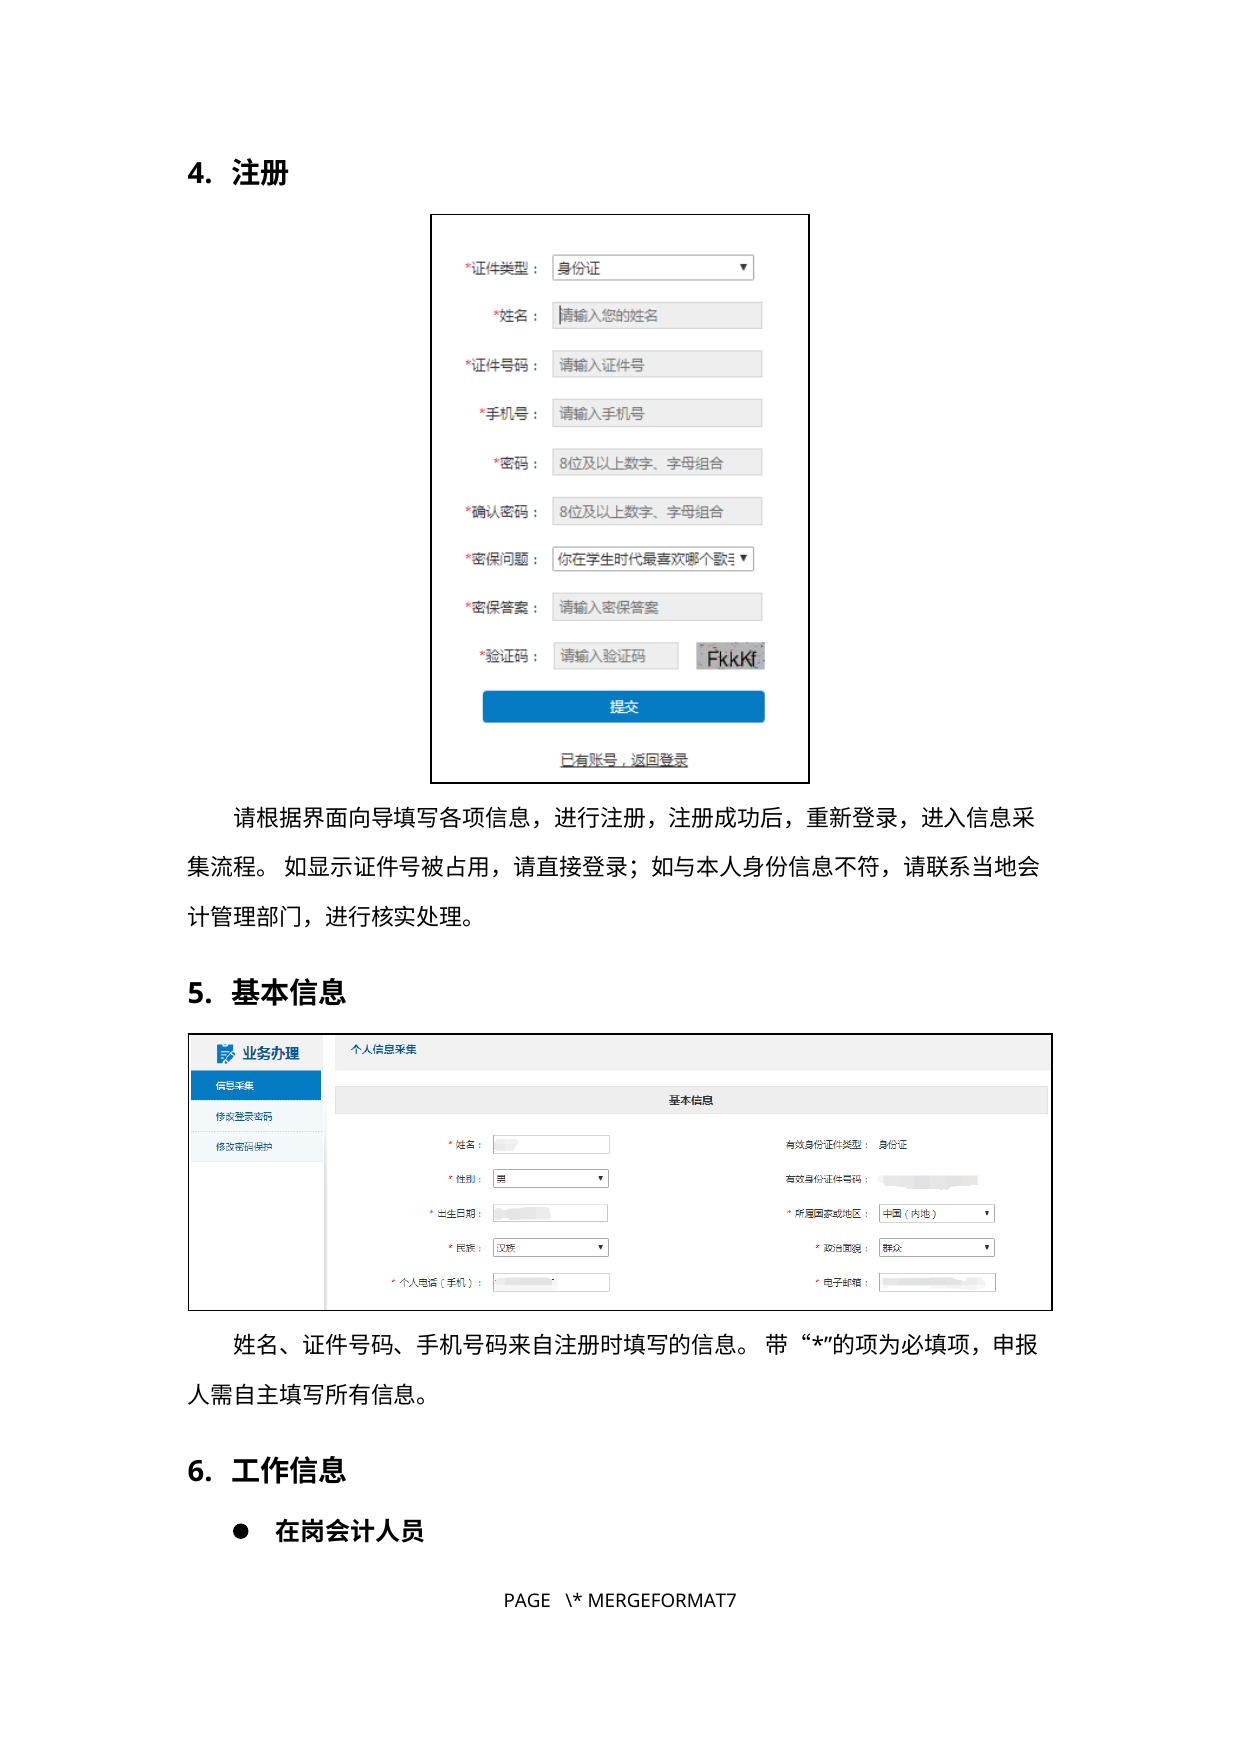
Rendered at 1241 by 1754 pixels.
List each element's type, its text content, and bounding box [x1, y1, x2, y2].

picture [189, 1035, 1051, 1310]
picture [432, 215, 808, 782]
subtitle 注册 [187, 150, 1053, 192]
text 姓名、证件号码、⼿机号码来⾃注册时填写的信息。 带“*”的项为必填项，申报⼈需⾃主填写所有信息。 [187, 1327, 1053, 1410]
list 在岗会计人员 [231, 1511, 1053, 1547]
text 请根据界面向导填写各项信息，进⾏注册，注册成功后，重新登录，进⼊信息采集流程。 如显示证件号被占⽤，请直接登录；如与本人身份信息不符，请联系当地会计管理部门，进⾏核实处理。 [187, 799, 1053, 932]
subtitle 工作信息 [187, 1448, 1053, 1490]
subtitle 基本信息 [187, 970, 1053, 1012]
